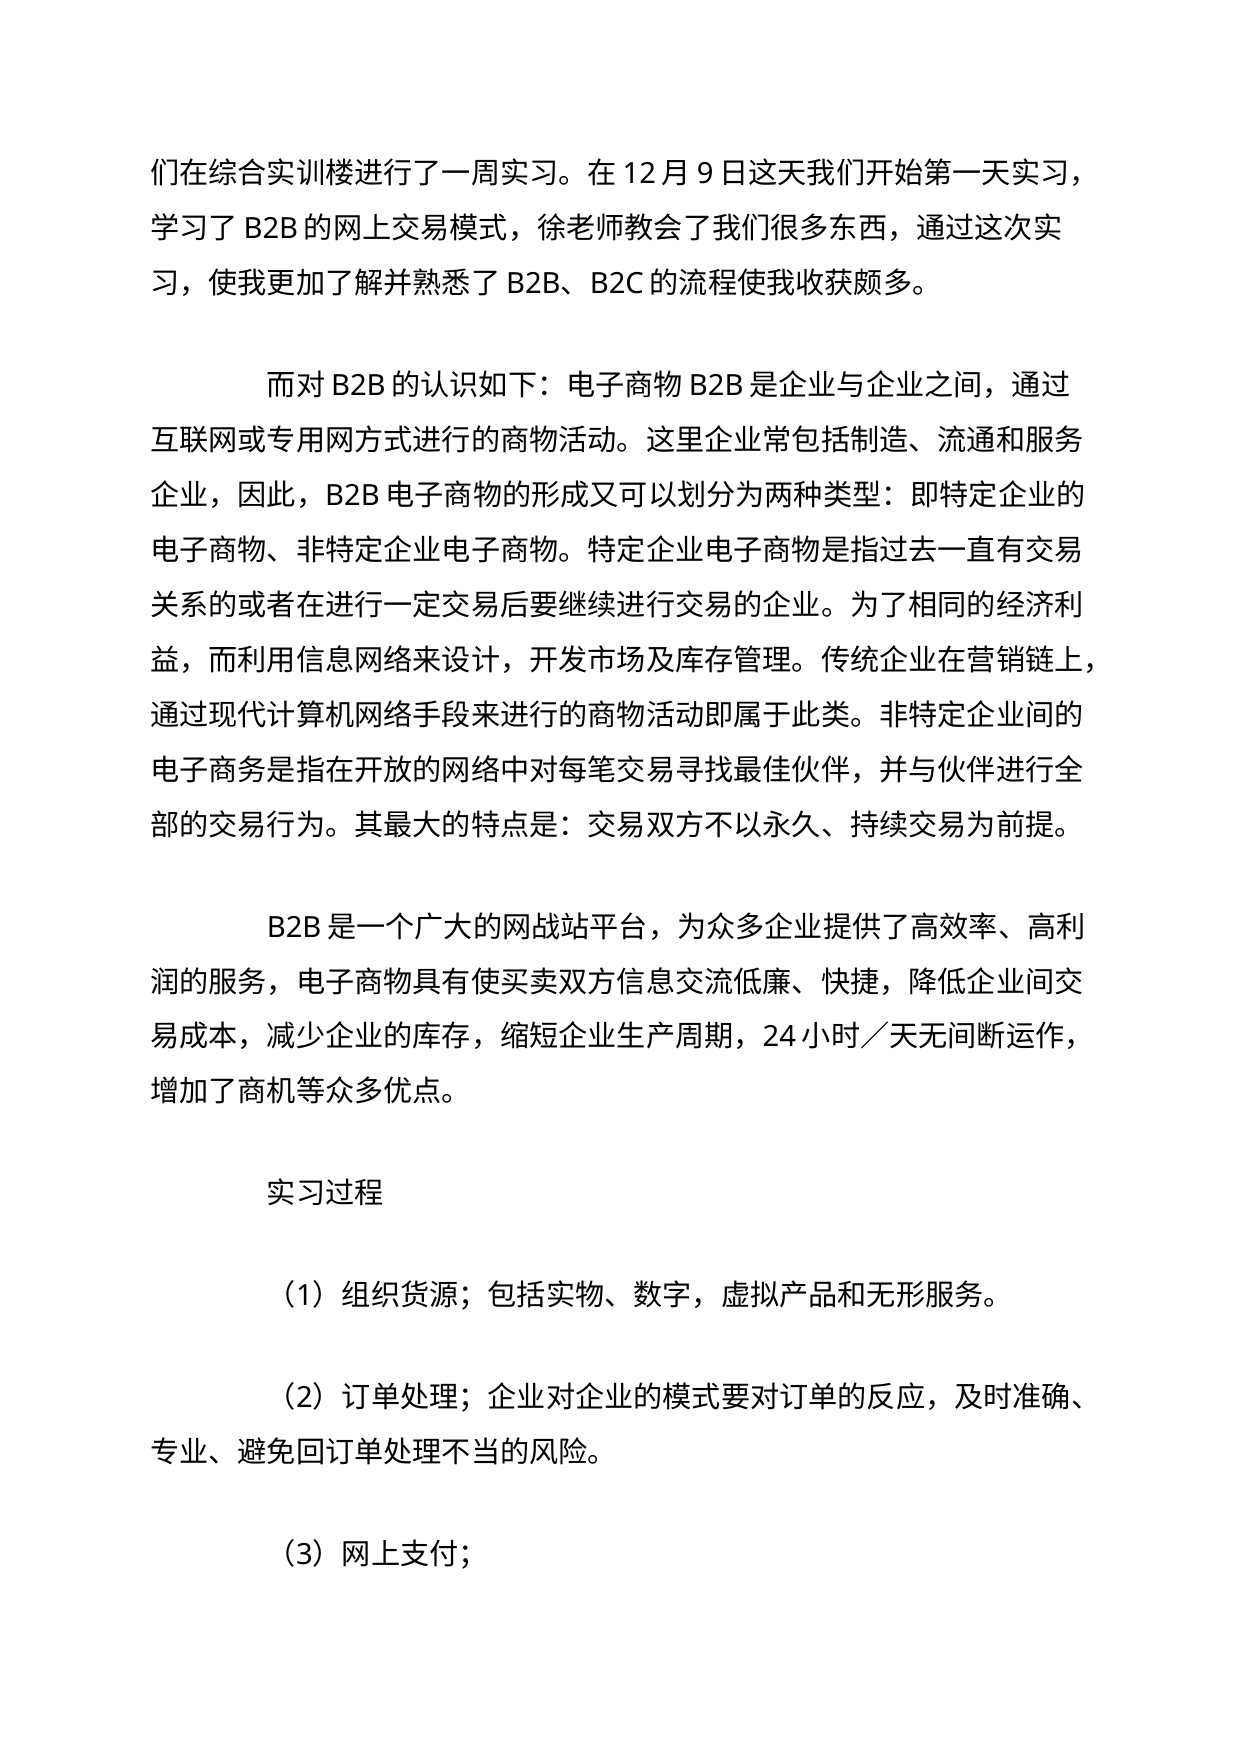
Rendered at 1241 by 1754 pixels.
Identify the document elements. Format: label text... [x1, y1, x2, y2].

text B2B是一个广大的网战站平台，为众多企业提供了高效率、高利润的服务，电子商物具有使买卖双方信息交流低廉、快捷，降低企业间交易成本，减少企业的库存，缩短企业生产周期，24小时／天无间断运作，增加了商机等众多优点。 [150, 903, 1090, 1110]
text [150, 150, 1090, 302]
text 而对B2B的认识如下：电子商物B2B是企业与企业之间，通过互联网或专用网方式进行的商物活动。这里企业常包括制造、流通和服务企业，因此，B2B电子商物的形成又可以划分为两种类型：即特定企业的电子商物、非特定企业电子商物。特定企业电子商物是指过去一直有交易关系的或者在进行一定交易后要继续进行交易的企业。为了相同的经济利益，而利用信息网络来设计，开发市场及库存管理。传统企业在营销链上，通过现代计算机网络手段来进行的商物活动即属于此类。非特定企业间的电子商务是指在开放的网络中对每笔交易寻找最佳伙伴，并与伙伴进行全部的交易行为。其最大的特点是：交易双方不以永久、持续交易为前提。 [150, 362, 1090, 844]
text （3）网上支付； [150, 1530, 1090, 1573]
text （2）订单处理；企业对企业的模式要对订单的反应，及时准确、专业、避免回订单处理不当的风险。 [150, 1373, 1090, 1471]
text 实习过程 [150, 1170, 1090, 1212]
text （1）组织货源；包括实物、数字，虚拟产品和无形服务。 [150, 1272, 1090, 1314]
